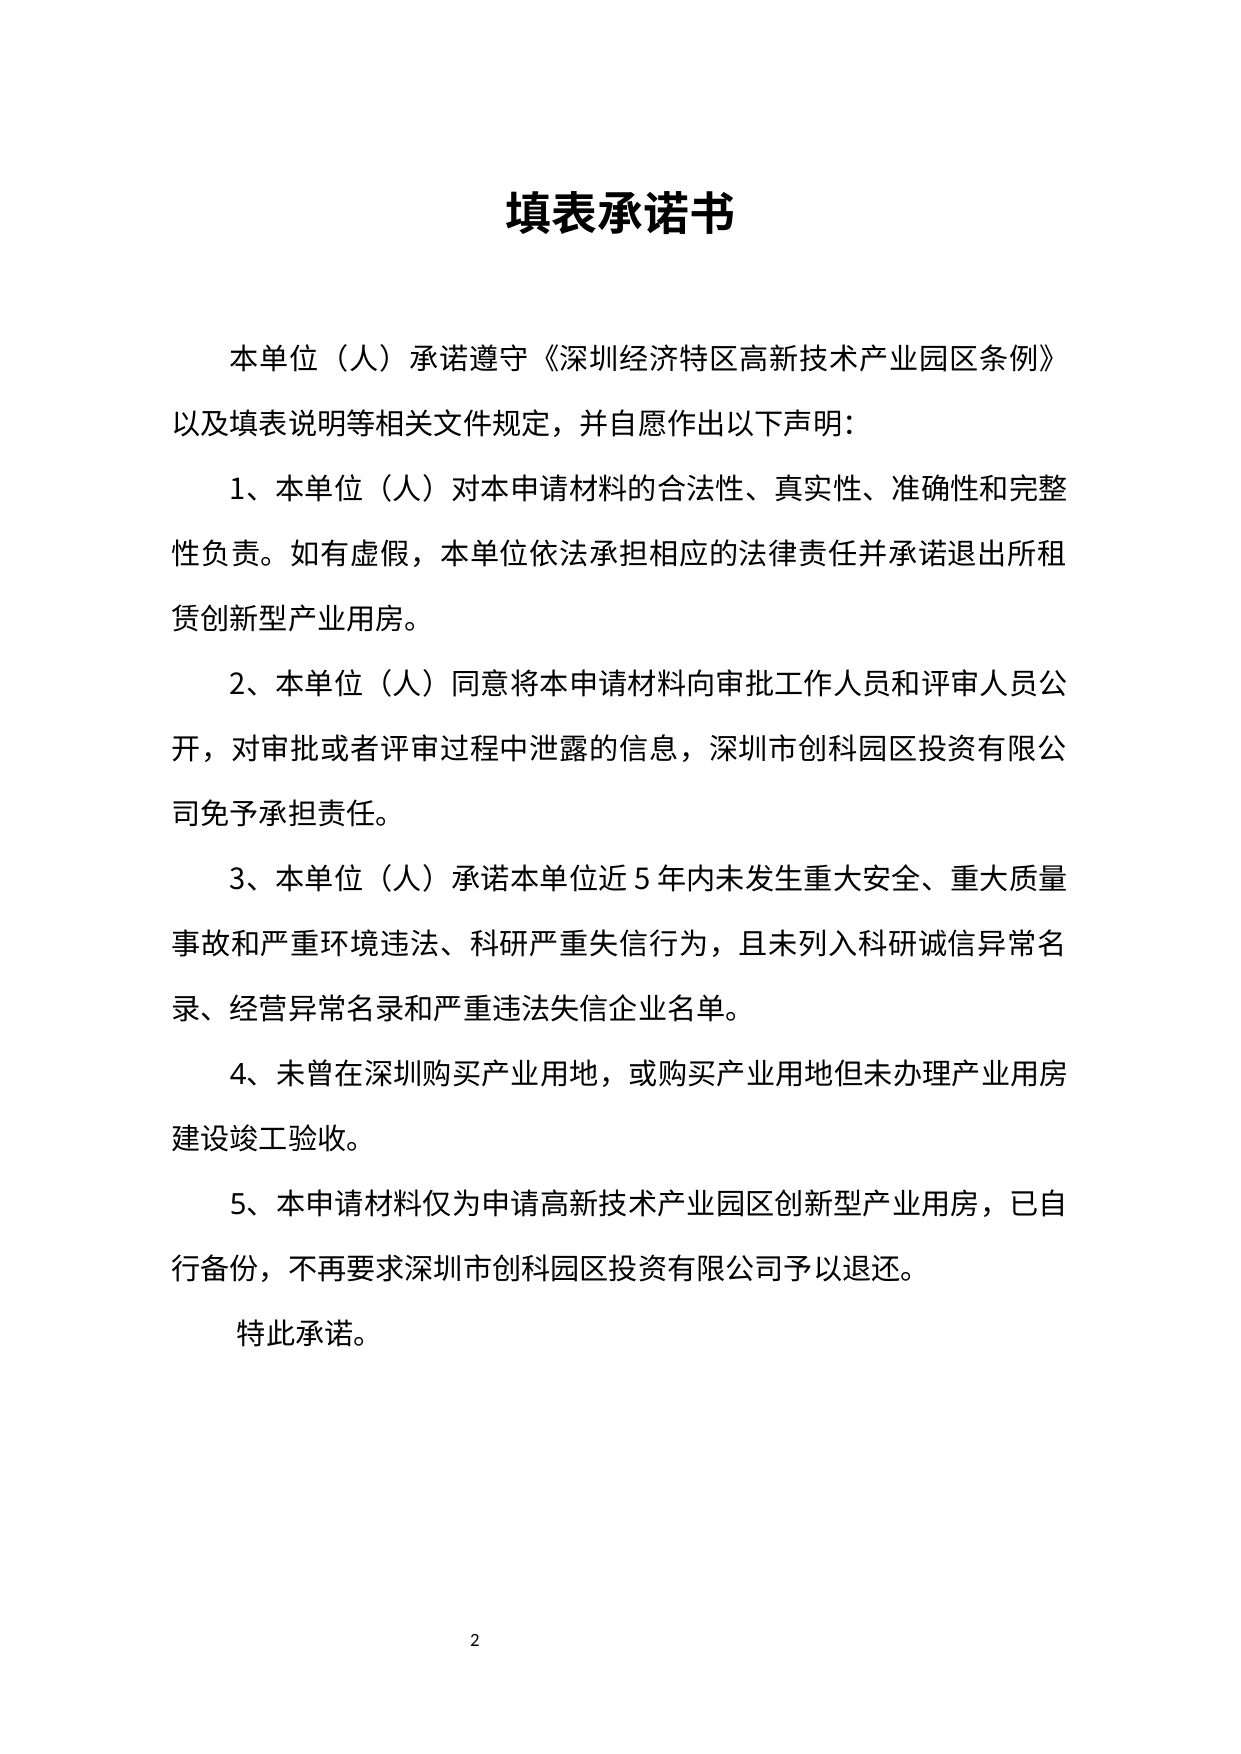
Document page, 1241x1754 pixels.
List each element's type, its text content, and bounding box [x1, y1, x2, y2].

text 特此承诺。 [171, 1299, 1069, 1364]
text 2、本单位（人）同意将本申请材料向审批工作人员和评审人员公开，对审批或者评审过程中泄露的信息，深圳市创科园区投资有限公司免予承担责任。 [171, 649, 1069, 844]
text 1、本单位（人）对本申请材料的合法性、真实性、准确性和完整性负责。如有虚假，本单位依法承担相应的法律责任并承诺退出所租赁创新型产业用房。 [171, 454, 1069, 649]
text 3、本单位（人）承诺本单位近5年内未发生重大安全、重大质量事故和严重环境违法、科研严重失信行为，且未列入科研诚信异常名录、经营异常名录和严重违法失信企业名单。 [171, 844, 1069, 1039]
text 本单位（人）承诺遵守《深圳经济特区高新技术产业园区条例》以及填表说明等相关文件规定，并自愿作出以下声明： [171, 324, 1069, 454]
text 填表承诺书 [171, 162, 1069, 259]
text 4、未曾在深圳购买产业用地，或购买产业用地但未办理产业用房建设竣工验收。 [171, 1039, 1069, 1169]
text 5、本申请材料仅为申请高新技术产业园区创新型产业用房，已自行备份，不再要求深圳市创科园区投资有限公司予以退还。 [171, 1169, 1069, 1299]
